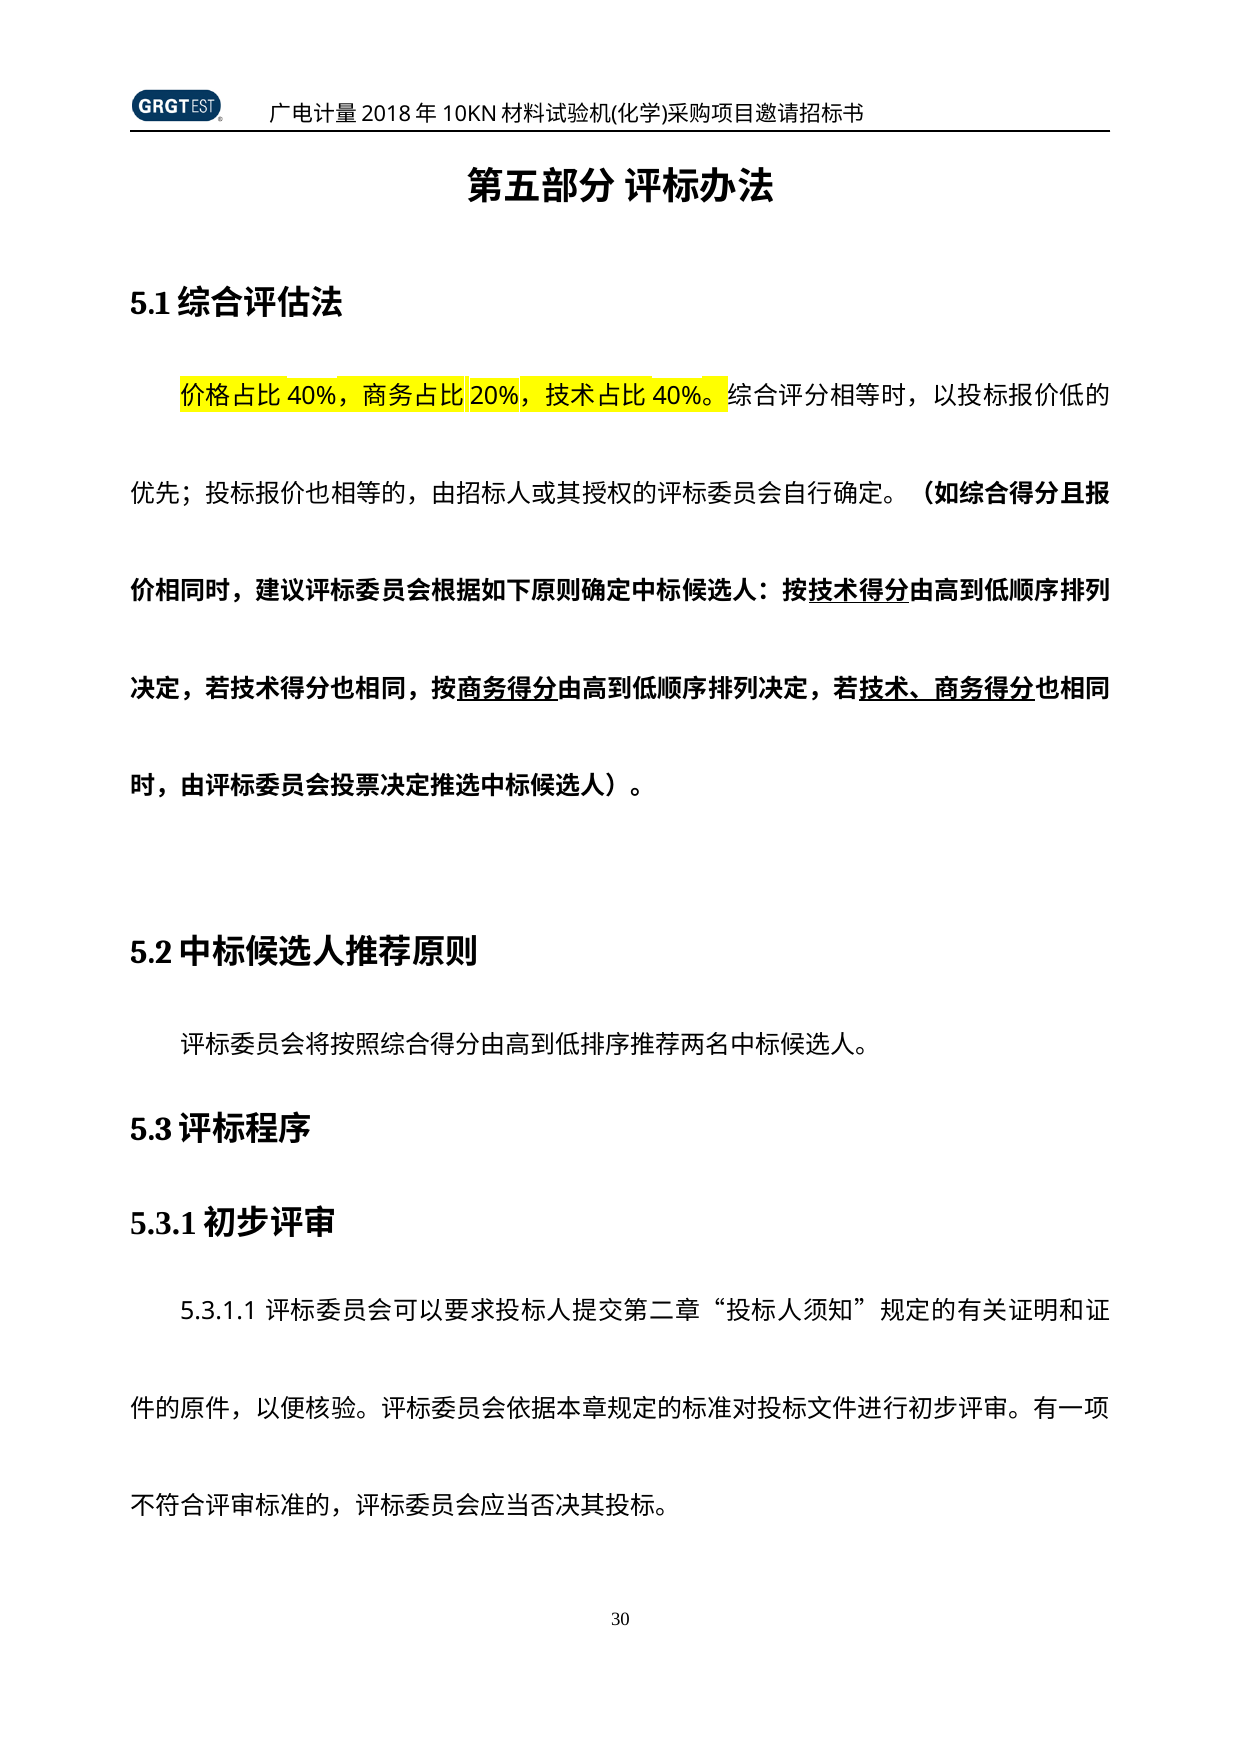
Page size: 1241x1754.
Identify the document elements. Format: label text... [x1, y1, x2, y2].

text 评标委员会将按照综合得分由高到低排序推荐两名中标候选人。 [130, 1010, 1110, 1075]
subtitle 5.3评标程序 [130, 1093, 1110, 1158]
text 价格占比40%，商务占比20%，技术占比40%。综合评分相等时，以投标报价低的优先；投标报价也相等的，由招标人或其授权的评标委员会自行确定。（如综合得分且报价相同时，建议评标委员会根据如下原则确定中标候选人：按技术得分由高到低顺序排列决定，若技术得分也相同，按商务得分由高到低顺序排列决定，若技术、商务得分也相同时，由评标委员会投票决定推选中标候选人）。 [130, 361, 1110, 816]
text 5.3.1.1 评标委员会可以要求投标人提交第二章“投标人须知”规定的有关证明和证件的原件，以便核验。评标委员会依据本章规定的标准对投标文件进行初步评审。有一项不符合评审标准的，评标委员会应当否决其投标。 [130, 1276, 1110, 1536]
picture [129, 88, 224, 122]
subtitle 5.1综合评估法 [130, 267, 1110, 332]
subtitle 5.2中标候选人推荐原则 [130, 916, 1110, 981]
subtitle 5.3.1初步评审 [130, 1187, 1110, 1252]
subtitle 第五部分 评标办法 [130, 151, 1110, 216]
